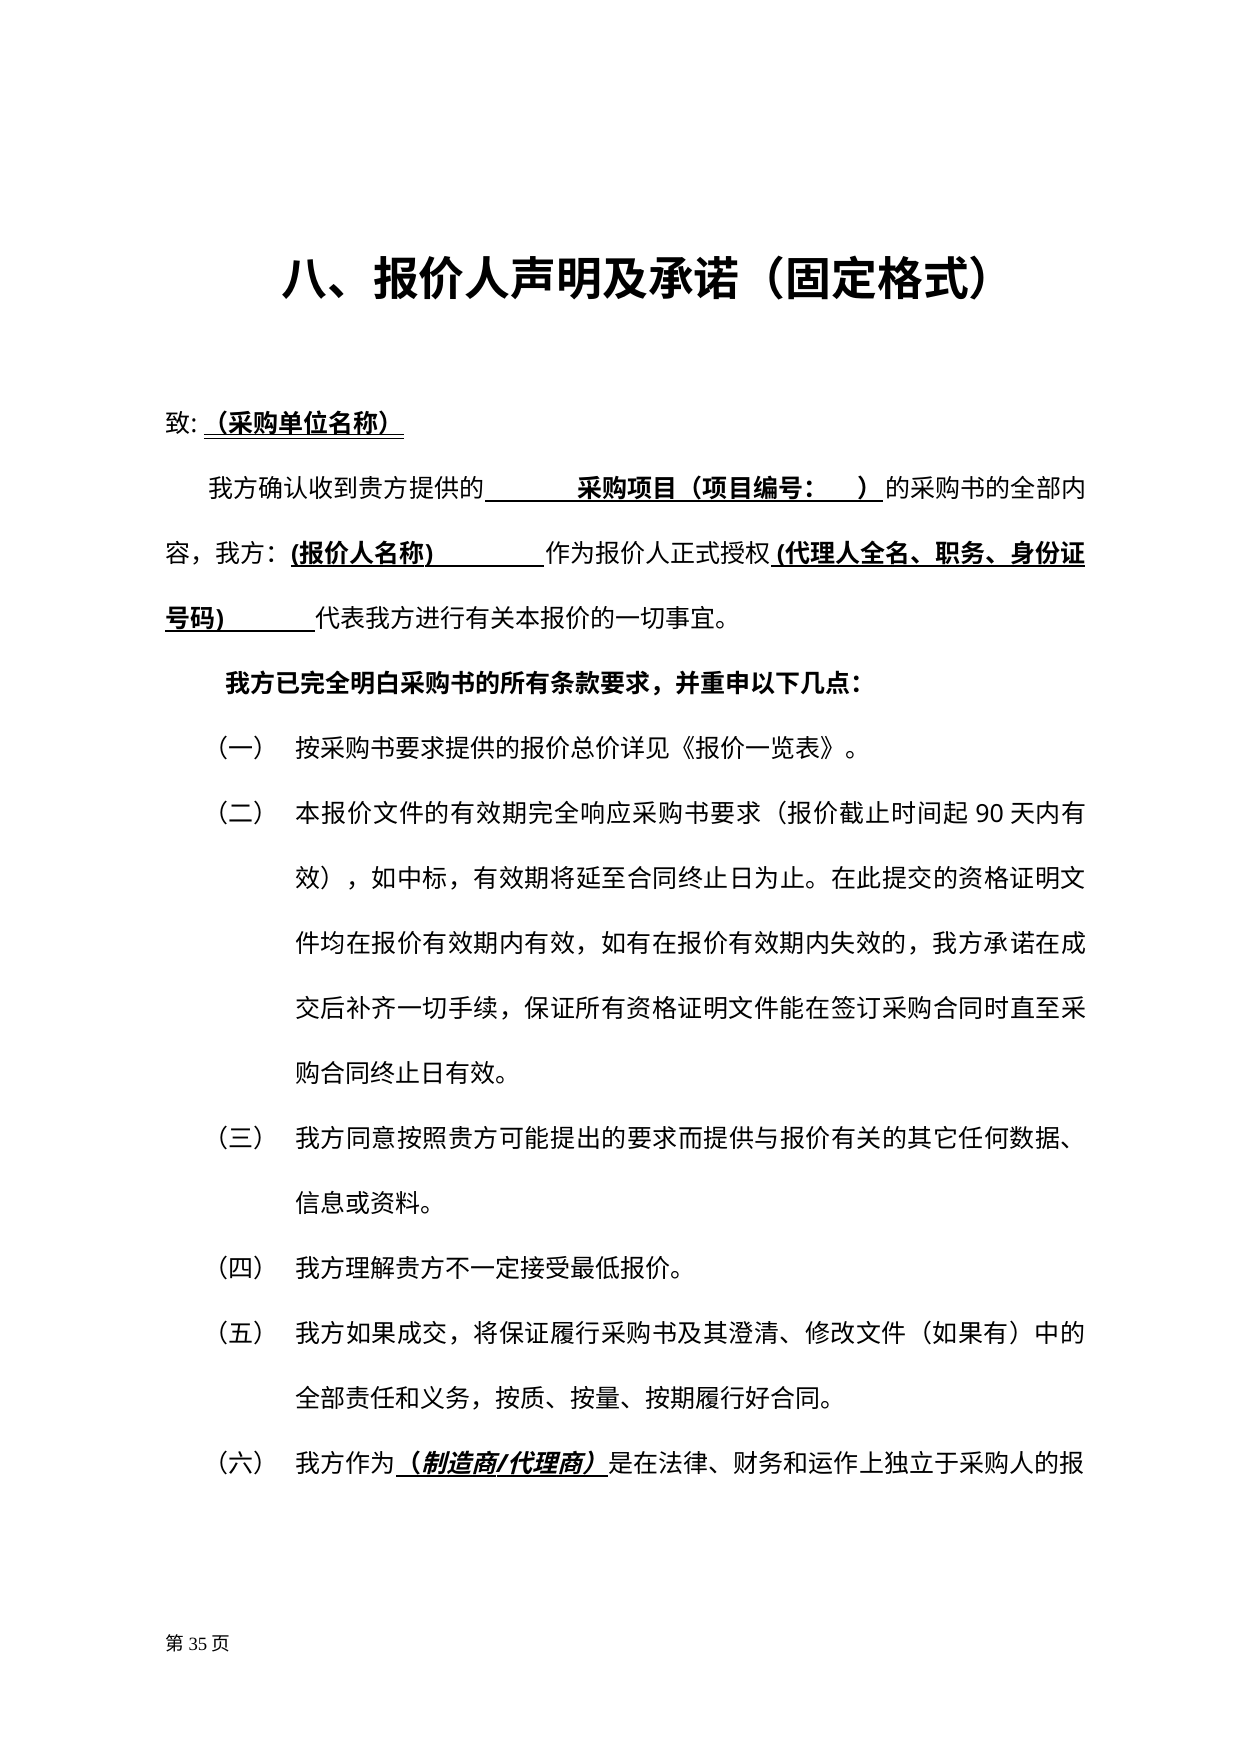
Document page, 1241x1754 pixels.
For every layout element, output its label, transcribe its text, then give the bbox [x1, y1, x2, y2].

list 报价人声明及承诺（固定格式） [209, 227, 1087, 324]
list 我方同意按照贵方可能提出的要求而提供与报价有关的其它任何数据、信息或资料。 [203, 1104, 1087, 1234]
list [203, 1429, 1087, 1494]
list 我方如果成交，将保证履行采购书及其澄清、修改文件（如果有）中的全部责任和义务，按质、按量、按期履行好合同。 [203, 1299, 1087, 1429]
text 我方确认收到贵方提供的 采购项目（项目编号： ）的采购书的全部内容，我方：(报价人名称) 作为报价人正式授权 (代理人全名、职务、身份证号码) 代表我方进行有关本报价的一切事宜。 [165, 454, 1087, 649]
text 致: （采购单位名称） [165, 389, 1087, 454]
text 我方已完全明白采购书的所有条款要求，并重申以下几点： [165, 649, 1087, 714]
list 按采购书要求提供的报价总价详见《报价一览表》。 [203, 714, 1087, 779]
list 本报价文件的有效期完全响应采购书要求（报价截止时间起90天内有效），如中标，有效期将延至合同终止日为止。在此提交的资格证明文件均在报价有效期内有效，如有在报价有效期内失效的，我方承诺在成交后补齐一切手续，保证所有资格证明文件能在签订采购合同时直至采购合同终止日有效。 [203, 779, 1087, 1104]
list 我方理解贵方不一定接受最低报价。 [203, 1234, 1087, 1299]
